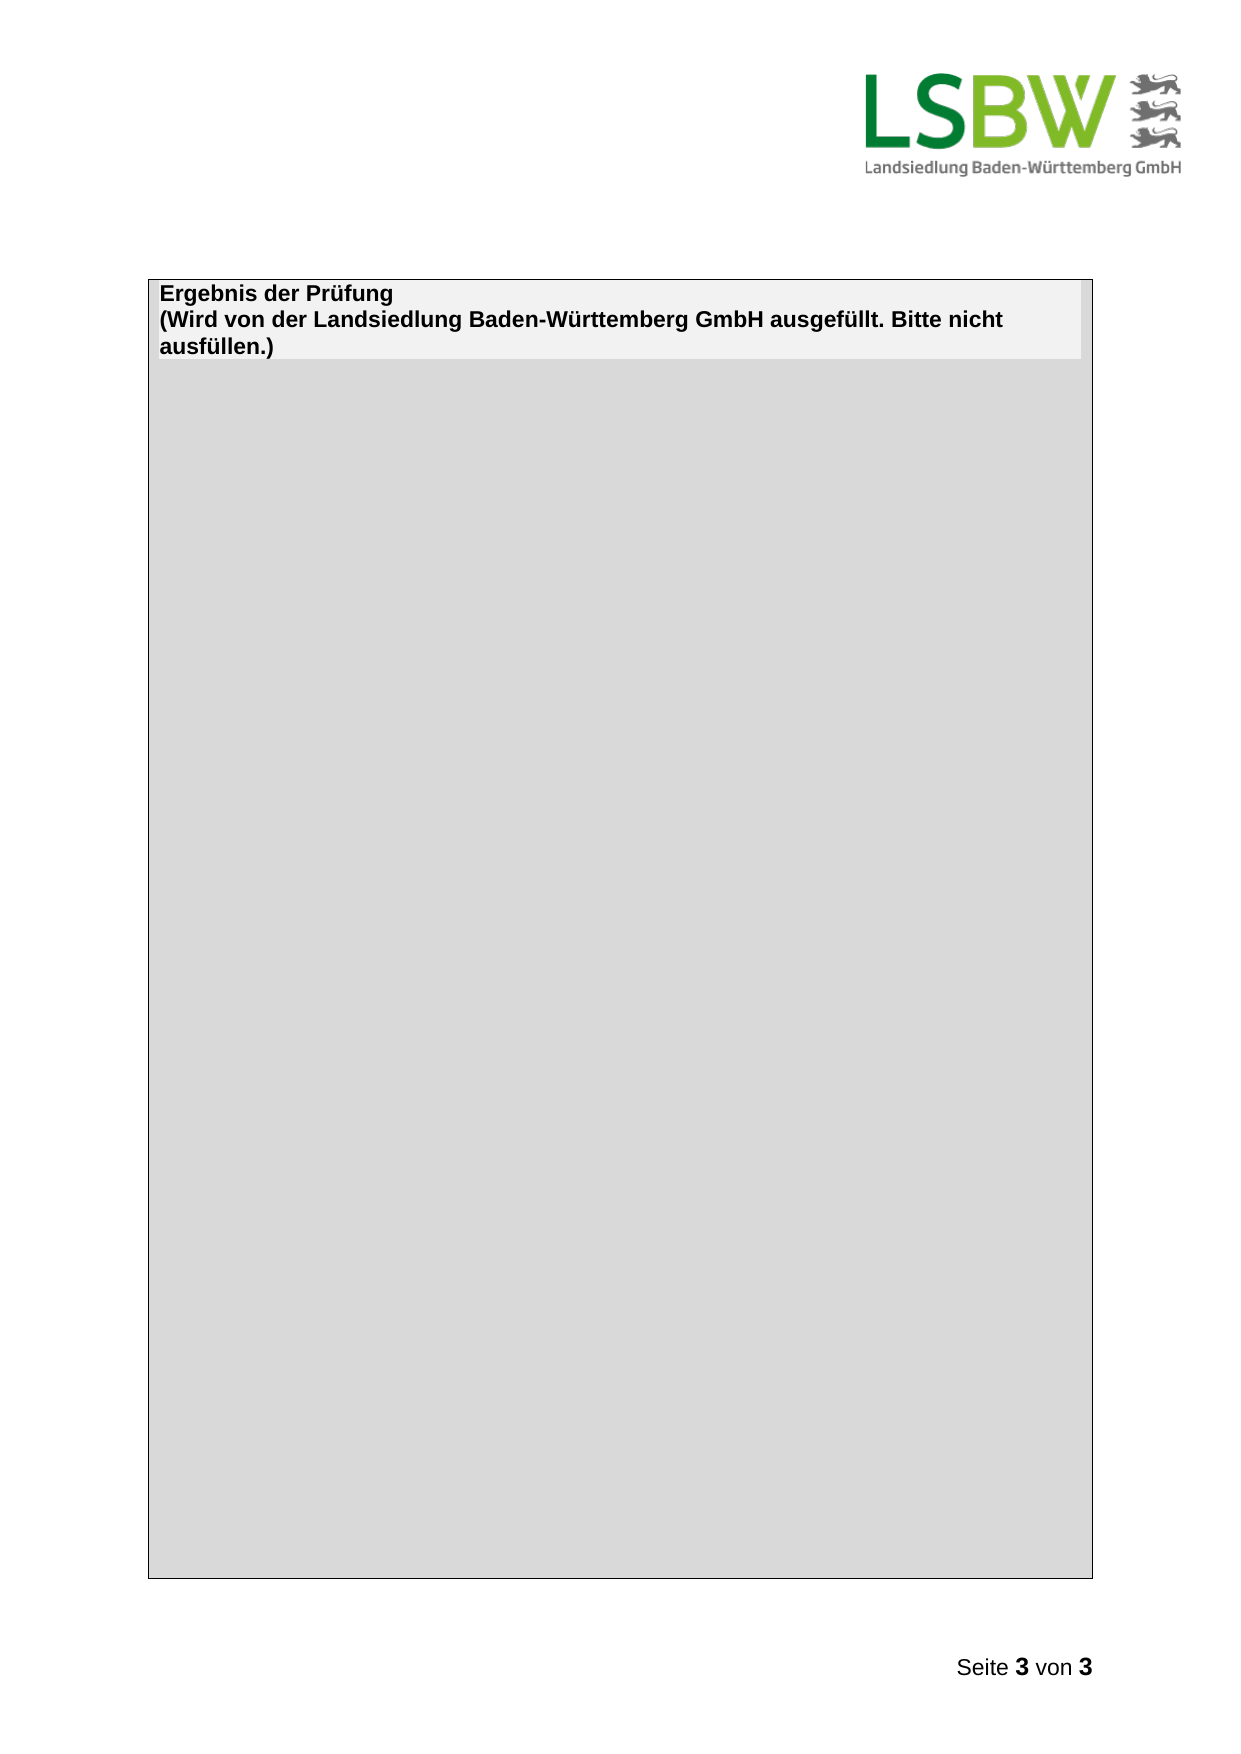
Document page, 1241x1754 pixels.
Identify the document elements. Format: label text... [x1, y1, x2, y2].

picture [865, 73, 1181, 177]
table_header Ergebnis der Prüfung (Wird von der Landsiedlung Baden-Württemberg GmbH ausgefüllt. Bitte nicht ausfüllen.) [149, 280, 1092, 1578]
